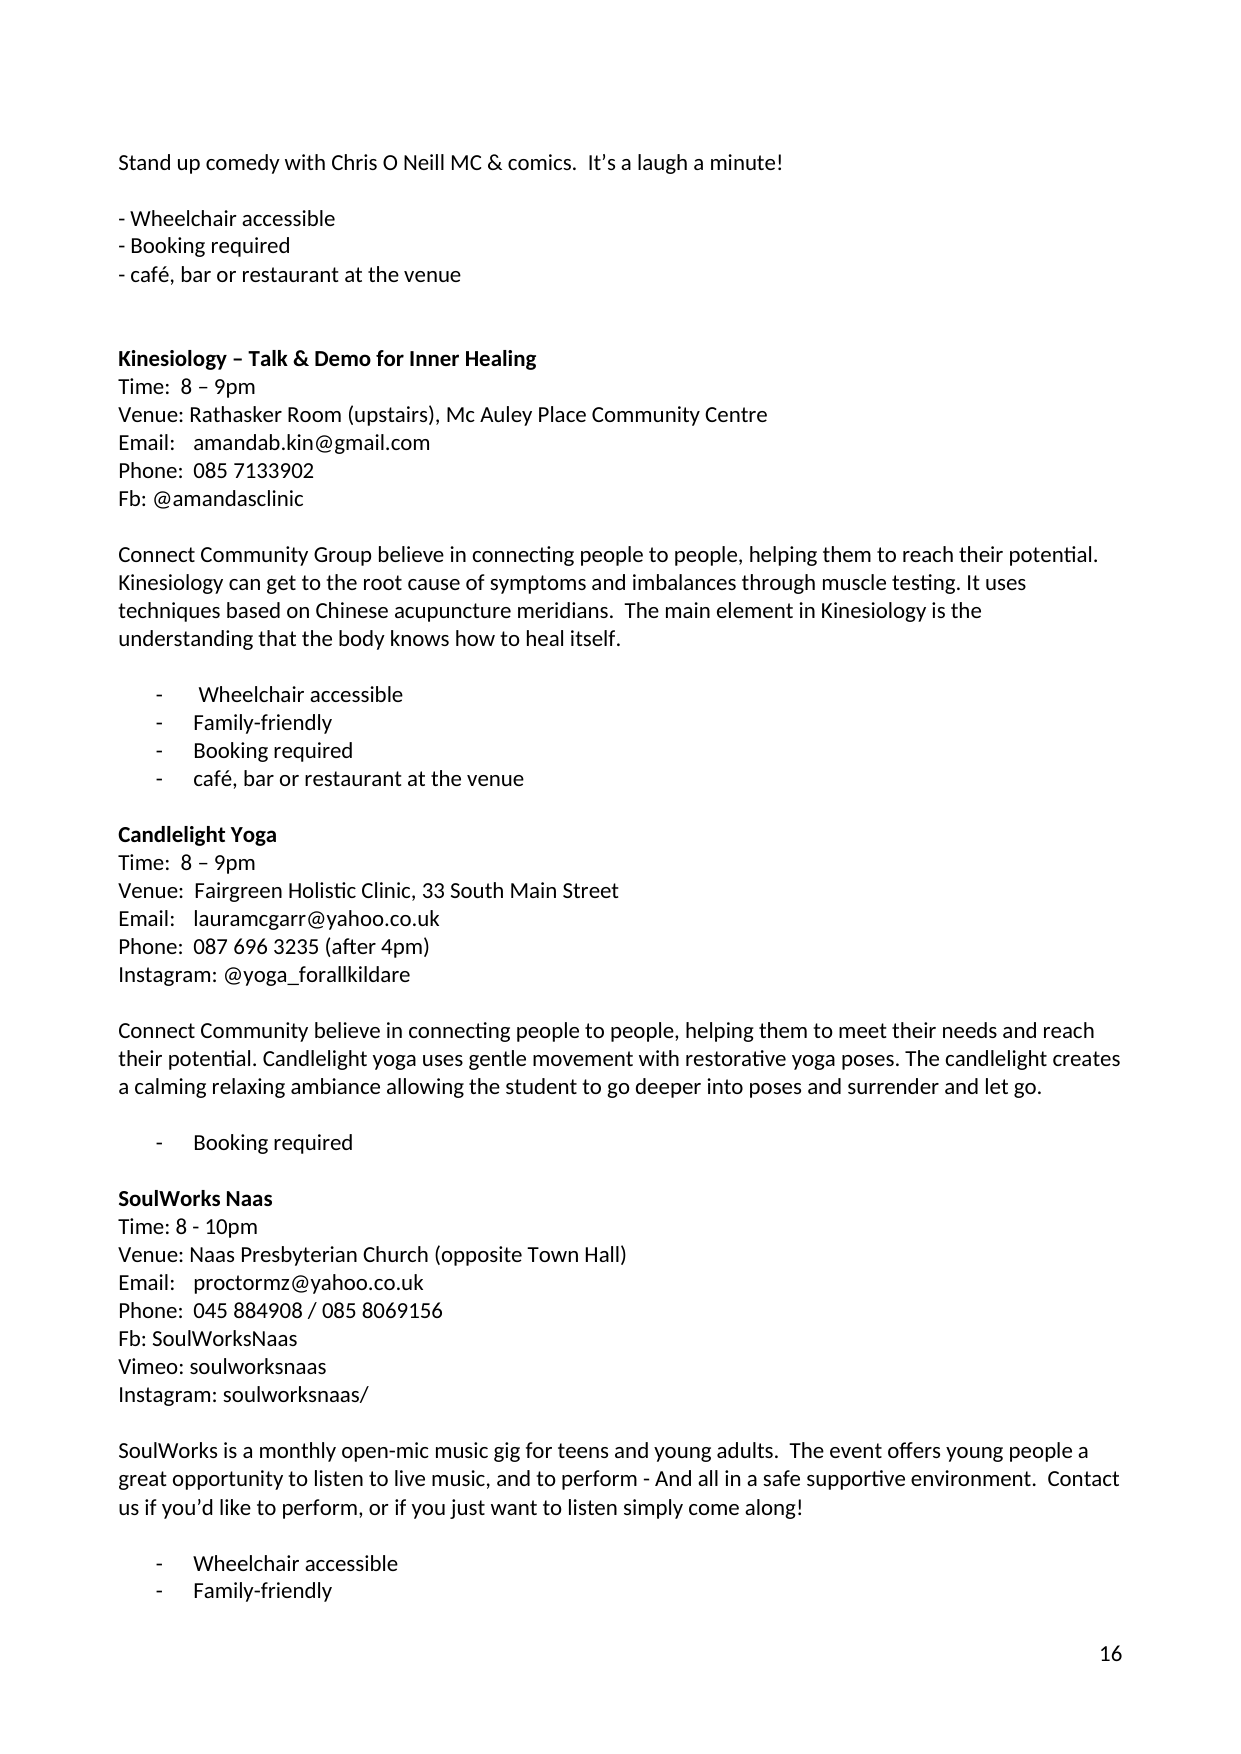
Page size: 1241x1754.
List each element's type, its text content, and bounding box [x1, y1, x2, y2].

list Wheelchair accessible [156, 680, 1122, 708]
text Time: 8 – 9pm [118, 372, 1122, 400]
text Kinesiology – Talk & Demo for Inner Healing [118, 344, 1122, 372]
text Fb: @amandasclinic [118, 484, 1122, 512]
text Venue: Naas Presbyterian Church (opposite Town Hall) [118, 1240, 1122, 1268]
text Stand up comedy with Chris O Neill MC & comics. It’s a laugh a minute! [118, 148, 1122, 176]
text Fb: SoulWorksNaas [118, 1324, 1122, 1352]
list Family-friendly [156, 708, 1122, 736]
text Time: 8 - 10pm [118, 1212, 1122, 1240]
list Booking required [156, 1128, 1122, 1156]
text Venue: Fairgreen Holistic Clinic, 33 South Main Street [118, 876, 1122, 904]
list café, bar or restaurant at the venue [156, 764, 1122, 792]
text Vimeo: soulworksnaas [118, 1352, 1122, 1381]
text Phone: 085 7133902 [118, 456, 1122, 484]
text Phone: 087 696 3235 (after 4pm) [118, 932, 1122, 960]
text - Wheelchair accessible [118, 204, 1122, 232]
text Email: amandab.kin@gmail.com [118, 428, 1122, 456]
text SoulWorks Naas [118, 1184, 1122, 1212]
text Time: 8 – 9pm [118, 848, 1122, 876]
text Instagram: @yoga_forallkildare [118, 960, 1122, 988]
text Phone: 045 884908 / 085 8069156 [118, 1296, 1122, 1324]
text Candlelight Yoga [118, 820, 1122, 848]
list Family-friendly [156, 1577, 1122, 1605]
text Email: lauramcgarr@yahoo.co.uk [118, 904, 1122, 932]
list Booking required [156, 736, 1122, 764]
text Venue: Rathasker Room (upstairs), Mc Auley Place Community Centre [118, 400, 1122, 428]
text Connect Community believe in connecting people to people, helping them to meet their needs and reach their potential. Candlelight yoga uses gentle movement with restorative yoga poses. The candlelight creates a calming relaxing ambiance allowing the student to go deeper into poses and surrender and let go. [118, 1016, 1122, 1100]
text - Booking required [118, 232, 1122, 260]
text - café, bar or restaurant at the venue [118, 260, 1122, 288]
text SoulWorks is a monthly open-mic music gig for teens and young adults. The event offers young people a great opportunity to listen to live music, and to perform - And all in a safe supportive environment. Contact us if you’d like to perform, or if you just want to listen simply come along! [118, 1437, 1122, 1521]
text Email: proctormz@yahoo.co.uk [118, 1268, 1122, 1296]
text Instagram: soulworksnaas/ [118, 1381, 1122, 1408]
list Wheelchair accessible [156, 1549, 1122, 1577]
text Connect Community Group believe in connecting people to people, helping them to reach their potential. Kinesiology can get to the root cause of symptoms and imbalances through muscle testing. It uses techniques based on Chinese acupuncture meridians. The main element in Kinesiology is the understanding that the body knows how to heal itself. [118, 540, 1122, 652]
